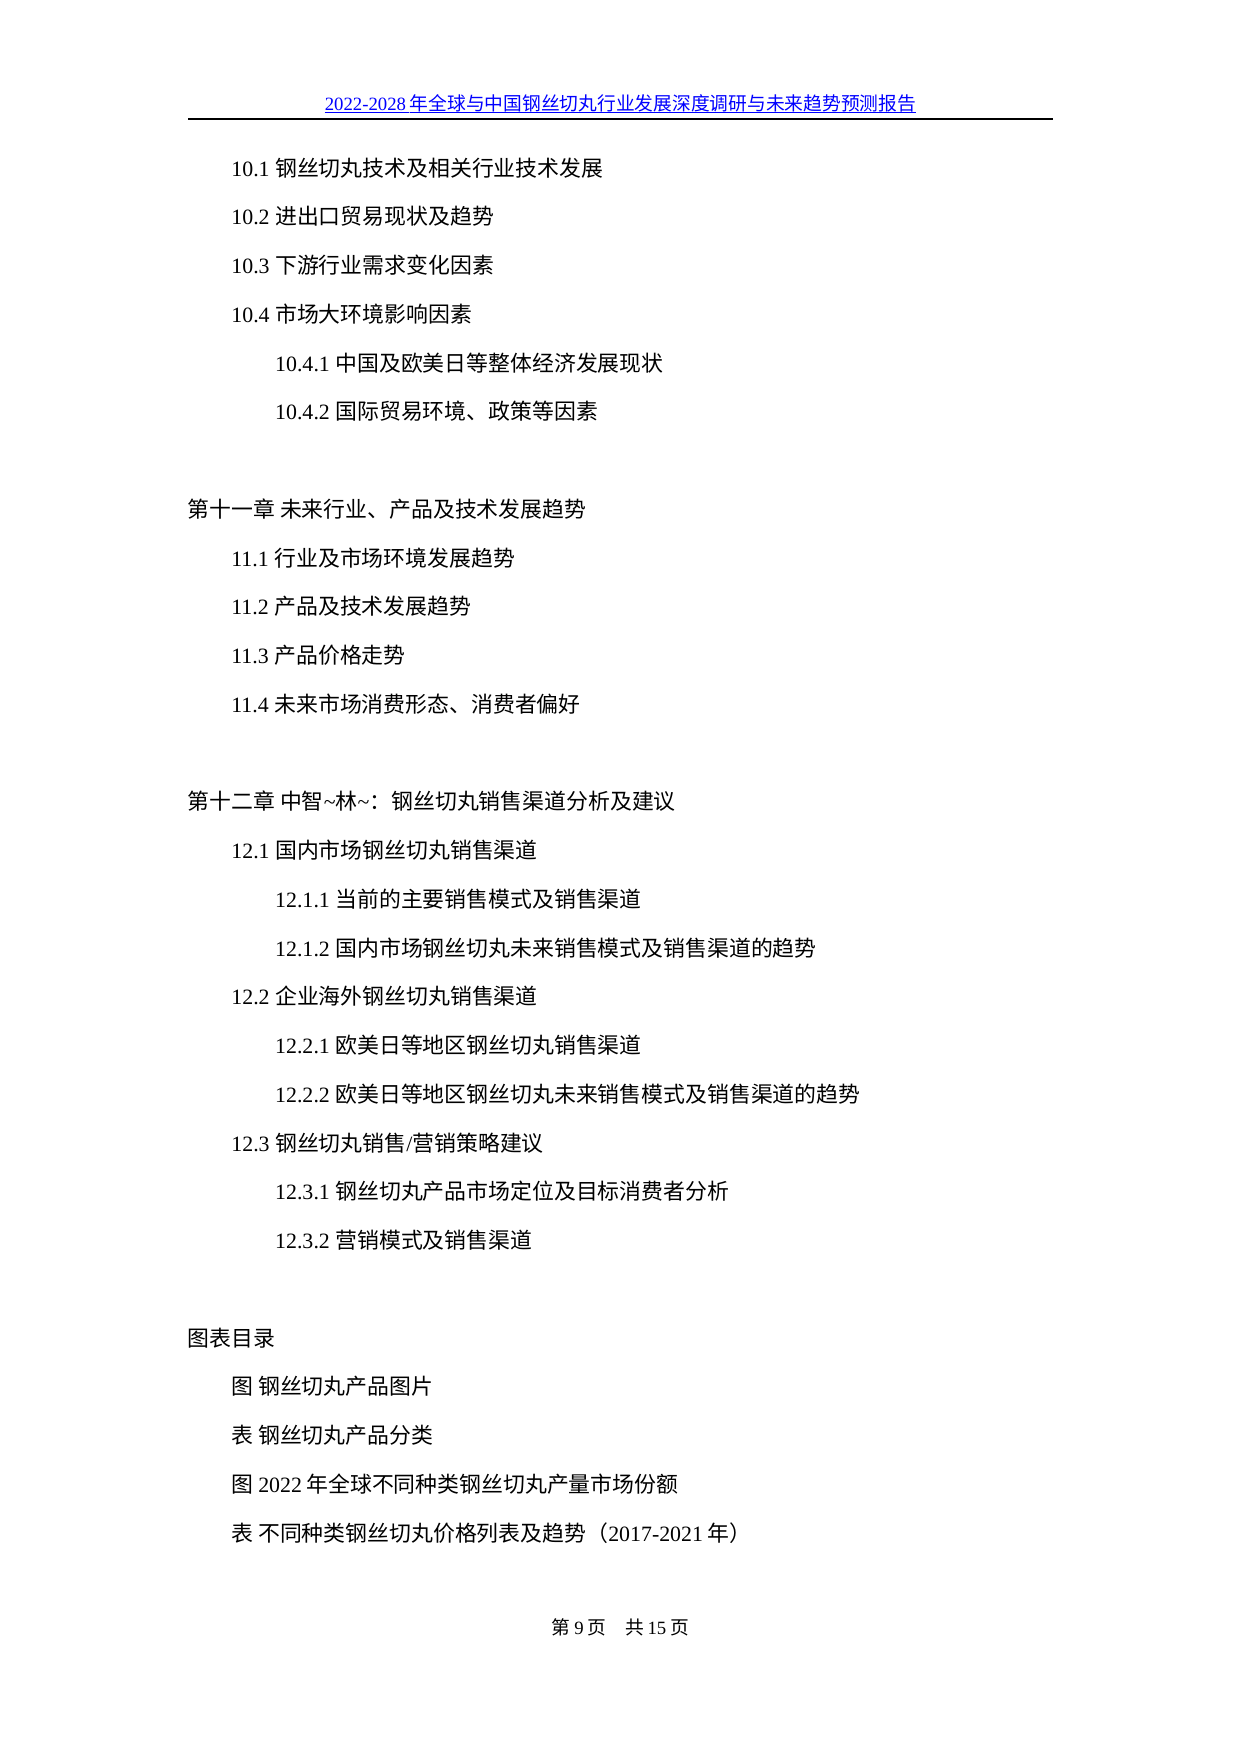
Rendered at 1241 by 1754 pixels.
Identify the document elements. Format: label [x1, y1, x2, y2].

text [187, 150, 1053, 1548]
